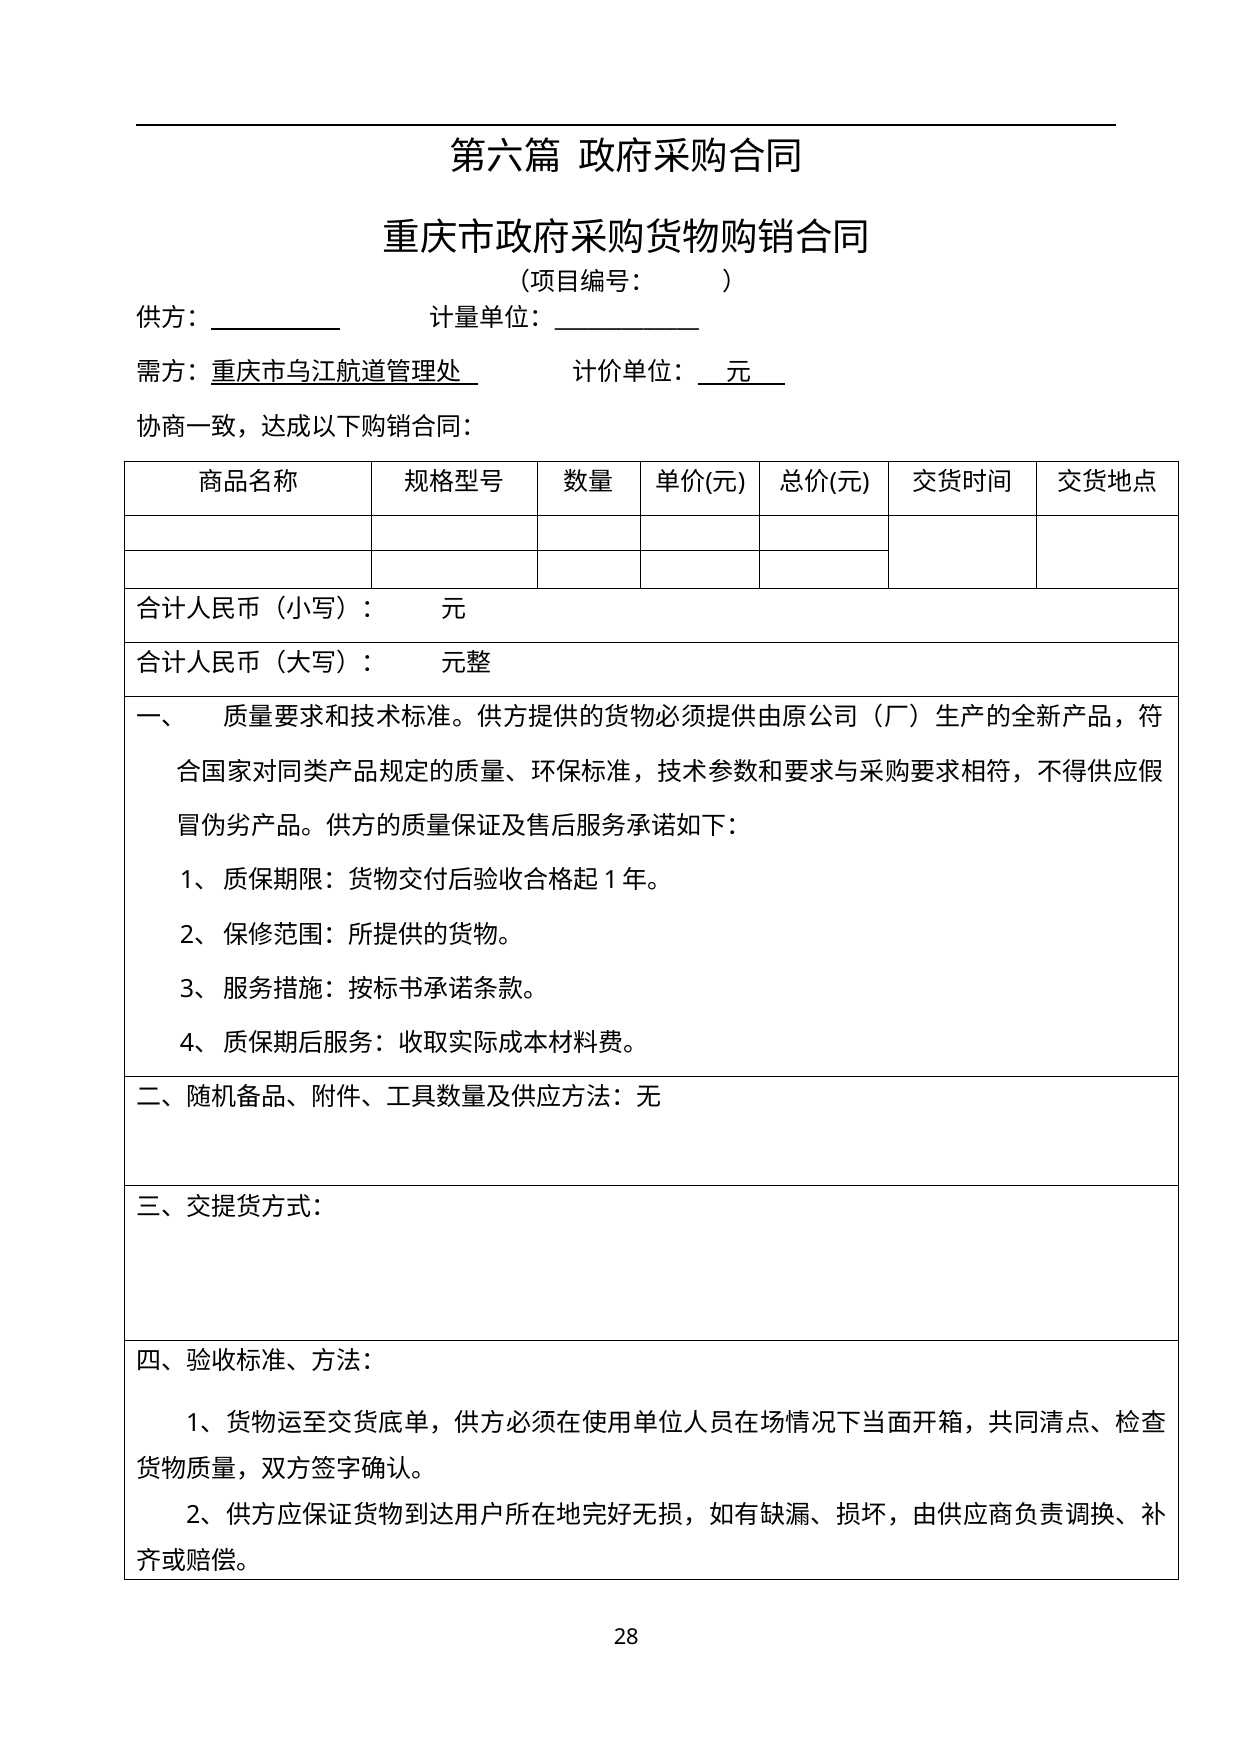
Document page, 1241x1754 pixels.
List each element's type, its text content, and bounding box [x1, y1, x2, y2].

text （项目编号： ） [136, 261, 1116, 297]
table_cell [538, 516, 640, 550]
table_cell [372, 551, 537, 588]
subtitle 第六篇 政府采购合同 [136, 126, 1116, 180]
table_cell 二、随机备品、附件、工具数量及供应方法：无 [125, 1077, 1178, 1185]
text 重庆市政府采购货物购销合同 [136, 207, 1116, 261]
table_header 总价(元) [760, 462, 888, 514]
table_cell [125, 551, 371, 588]
table_header 交货地点 [1037, 462, 1178, 514]
text 供方： 计量单位：_____________ [136, 297, 1116, 334]
table_header 数量 [538, 462, 640, 514]
table_header 单价(元) [641, 462, 759, 514]
table_cell 合计人民币（小写）： 元 [125, 589, 1178, 642]
text 协商一致，达成以下购销合同： [136, 406, 1116, 442]
table_cell 质量要求和技术标准。供方提供的货物必须提供由原公司（厂）生产的全新产品，符合国家对同类产品规定的质量、环保标准，技术参数和要求与采购要求相符，不得供应假冒伪劣产品。供方的质量保证及售后服务承诺如下： 质保期限：货物交付后验收合格起1年。 保修范围：所提供的货物。 服务措施：按标书承诺条款。 质保期后服务：收取实际成本材料费。 [125, 697, 1178, 1076]
table_cell [641, 551, 759, 588]
table_cell 四、验收标准、方法： 1、货物运至交货底单，供方必须在使用单位人员在场情况下当面开箱，共同清点、检查货物质量，双方签字确认。 2、供方应保证货物到达用户所在地完好无损，如有缺漏、损坏，由供应商负责调换、补齐或赔偿。 [125, 1341, 1178, 1578]
table_cell [889, 516, 1036, 588]
table_cell [372, 516, 537, 550]
table_cell 合计人民币（大写）： 元整 [125, 643, 1178, 696]
table_header 交货时间 [889, 462, 1036, 514]
table_cell [125, 516, 371, 550]
text 需方：重庆市乌江航道管理处 计价单位： 元 [136, 352, 1116, 388]
table_cell [760, 551, 888, 588]
table_cell [1037, 516, 1178, 588]
table_cell [760, 516, 888, 550]
table_header 商品名称 [125, 462, 371, 514]
table_cell [538, 551, 640, 588]
table_cell 交提货方式： [125, 1186, 1178, 1340]
table_header 规格型号 [372, 462, 537, 514]
table_cell [641, 516, 759, 550]
